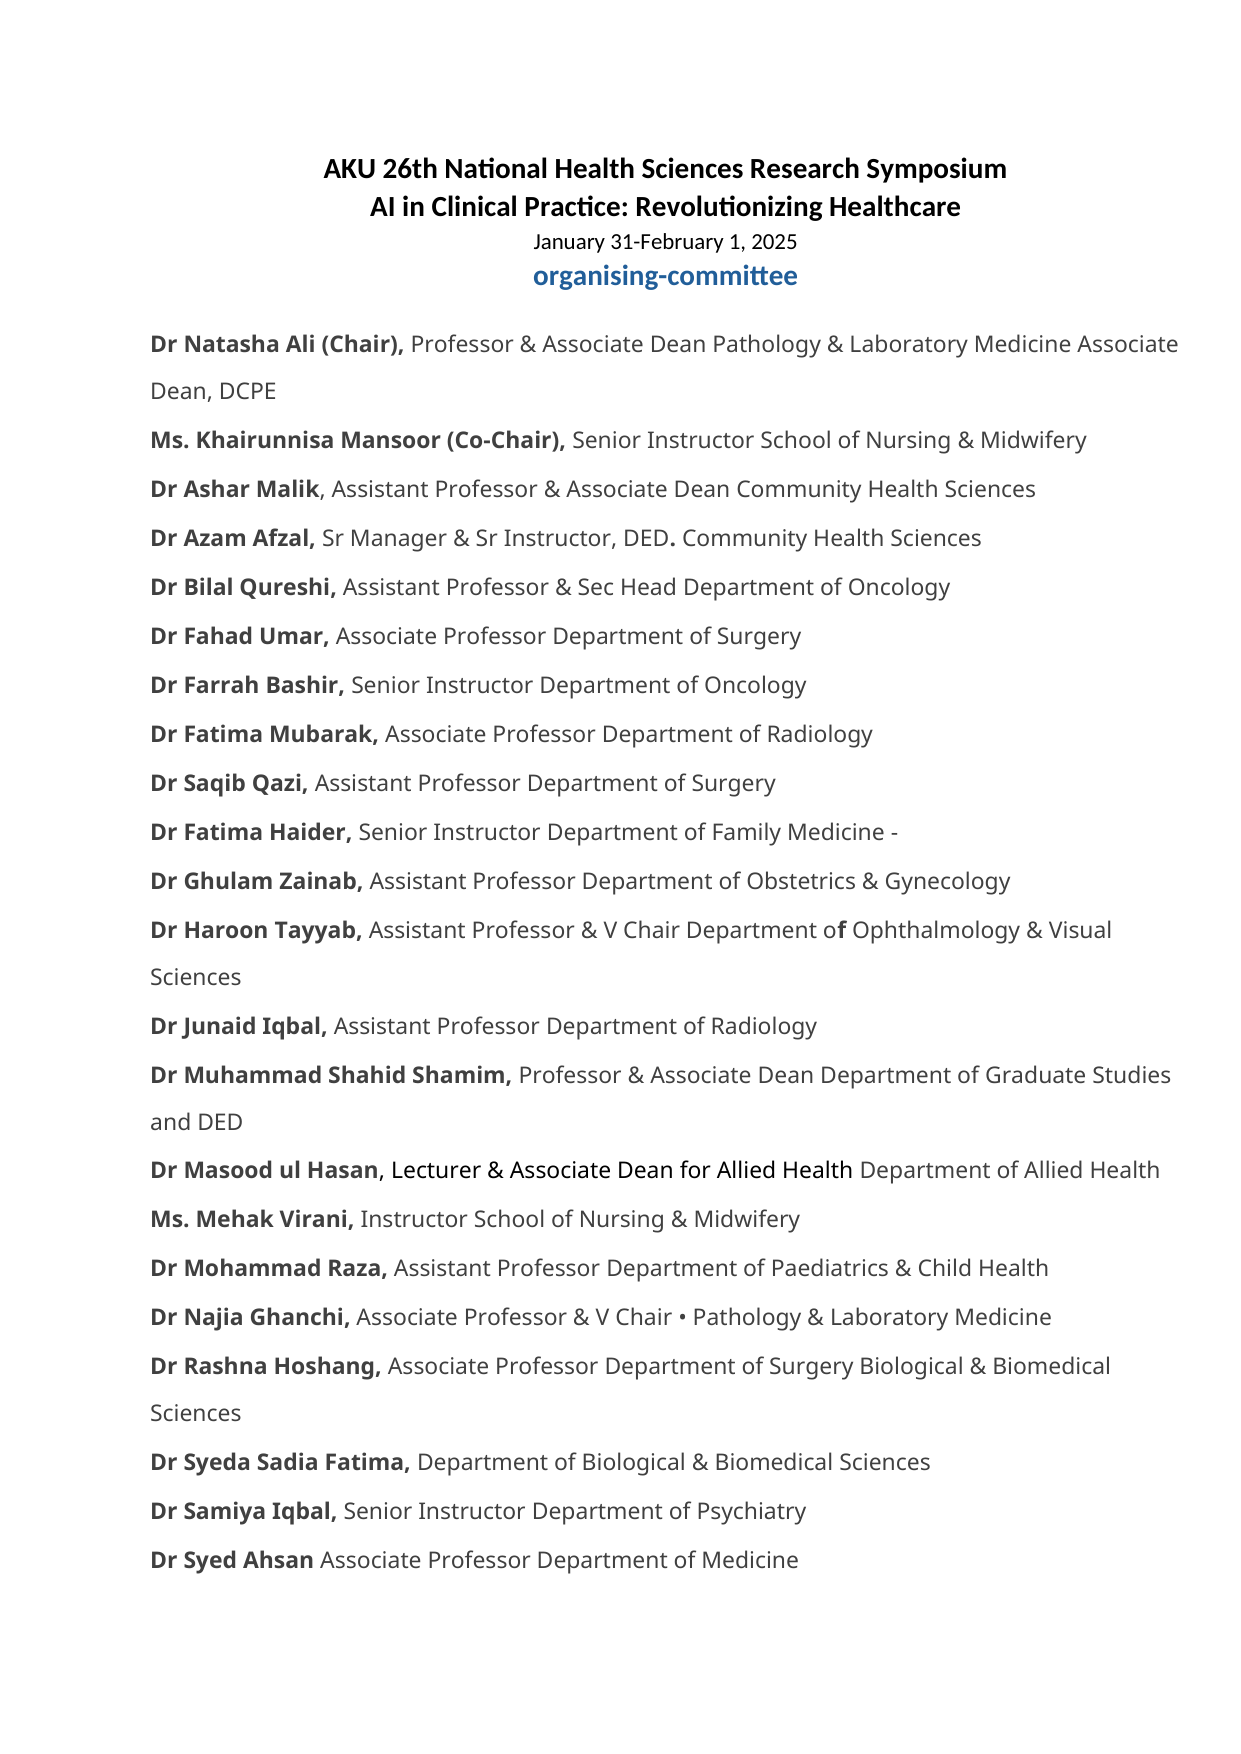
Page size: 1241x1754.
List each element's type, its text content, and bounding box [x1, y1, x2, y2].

text Dr Syeda Sadia Fatima, Department of Biological & Biomedical Sciences [150, 1446, 1181, 1477]
text Dr Haroon Tayyab, Assistant Professor & V Chair Department of Ophthalmology & Visual Sciences [150, 914, 1181, 992]
text Dr Ashar Malik, Assistant Professor & Associate Dean Community Health Sciences [150, 473, 1181, 504]
text Dr Ghulam Zainab, Assistant Professor Department of Obstetrics & Gynecology [150, 865, 1181, 896]
text Dr Masood ul Hasan, Lecturer & Associate Dean for Allied Health Department of Allied Health [150, 1154, 1181, 1186]
text Ms. Mehak Virani, Instructor School of Nursing & Midwifery [150, 1203, 1181, 1234]
text AI in Clinical Practice: Revolutionizing Healthcare [150, 188, 1181, 224]
text Dr Mohammad Raza, Assistant Professor Department of Paediatrics & Child Health [150, 1252, 1181, 1283]
text Dr Fahad Umar, Associate Professor Department of Surgery [150, 620, 1181, 651]
text Dr Farrah Bashir, Senior Instructor Department of Oncology [150, 669, 1181, 700]
text Dr Fatima Haider, Senior Instructor Department of Family Medicine - [150, 816, 1181, 847]
text Dr Natasha Ali (Chair), Professor & Associate Dean Pathology & Laboratory Medicine Associate Dean, DCPE [150, 328, 1181, 406]
text Dr Azam Afzal, Sr Manager & Sr Instructor, DED. Community Health Sciences [150, 522, 1181, 553]
text Dr Muhammad Shahid Shamim, Professor & Associate Dean Department of Graduate Studies and DED [150, 1058, 1181, 1137]
text Dr Syed Ahsan Associate Professor Department of Medicine [150, 1544, 1181, 1575]
text organising-committee [150, 257, 1181, 293]
text Dr Fatima Mubarak, Associate Professor Department of Radiology [150, 718, 1181, 749]
text Dr Najia Ghanchi, Associate Professor & V Chair • Pathology & Laboratory Medicine [150, 1301, 1181, 1332]
text Dr Junaid Iqbal, Assistant Professor Department of Radiology [150, 1009, 1181, 1041]
text AKU 26th National Health Sciences Research Symposium [150, 150, 1181, 186]
text January 31-February 1, 2025 [150, 227, 1181, 255]
text Dr Bilal Qureshi, Assistant Professor & Sec Head Department of Oncology [150, 571, 1181, 602]
text Dr Samiya Iqbal, Senior Instructor Department of Psychiatry [150, 1495, 1181, 1526]
text Ms. Khairunnisa Mansoor (Co-Chair), Senior Instructor School of Nursing & Midwifery [150, 424, 1181, 455]
text Dr Saqib Qazi, Assistant Professor Department of Surgery [150, 767, 1181, 798]
text Dr Rashna Hoshang, Associate Professor Department of Surgery Biological & Biomedical Sciences [150, 1350, 1181, 1428]
